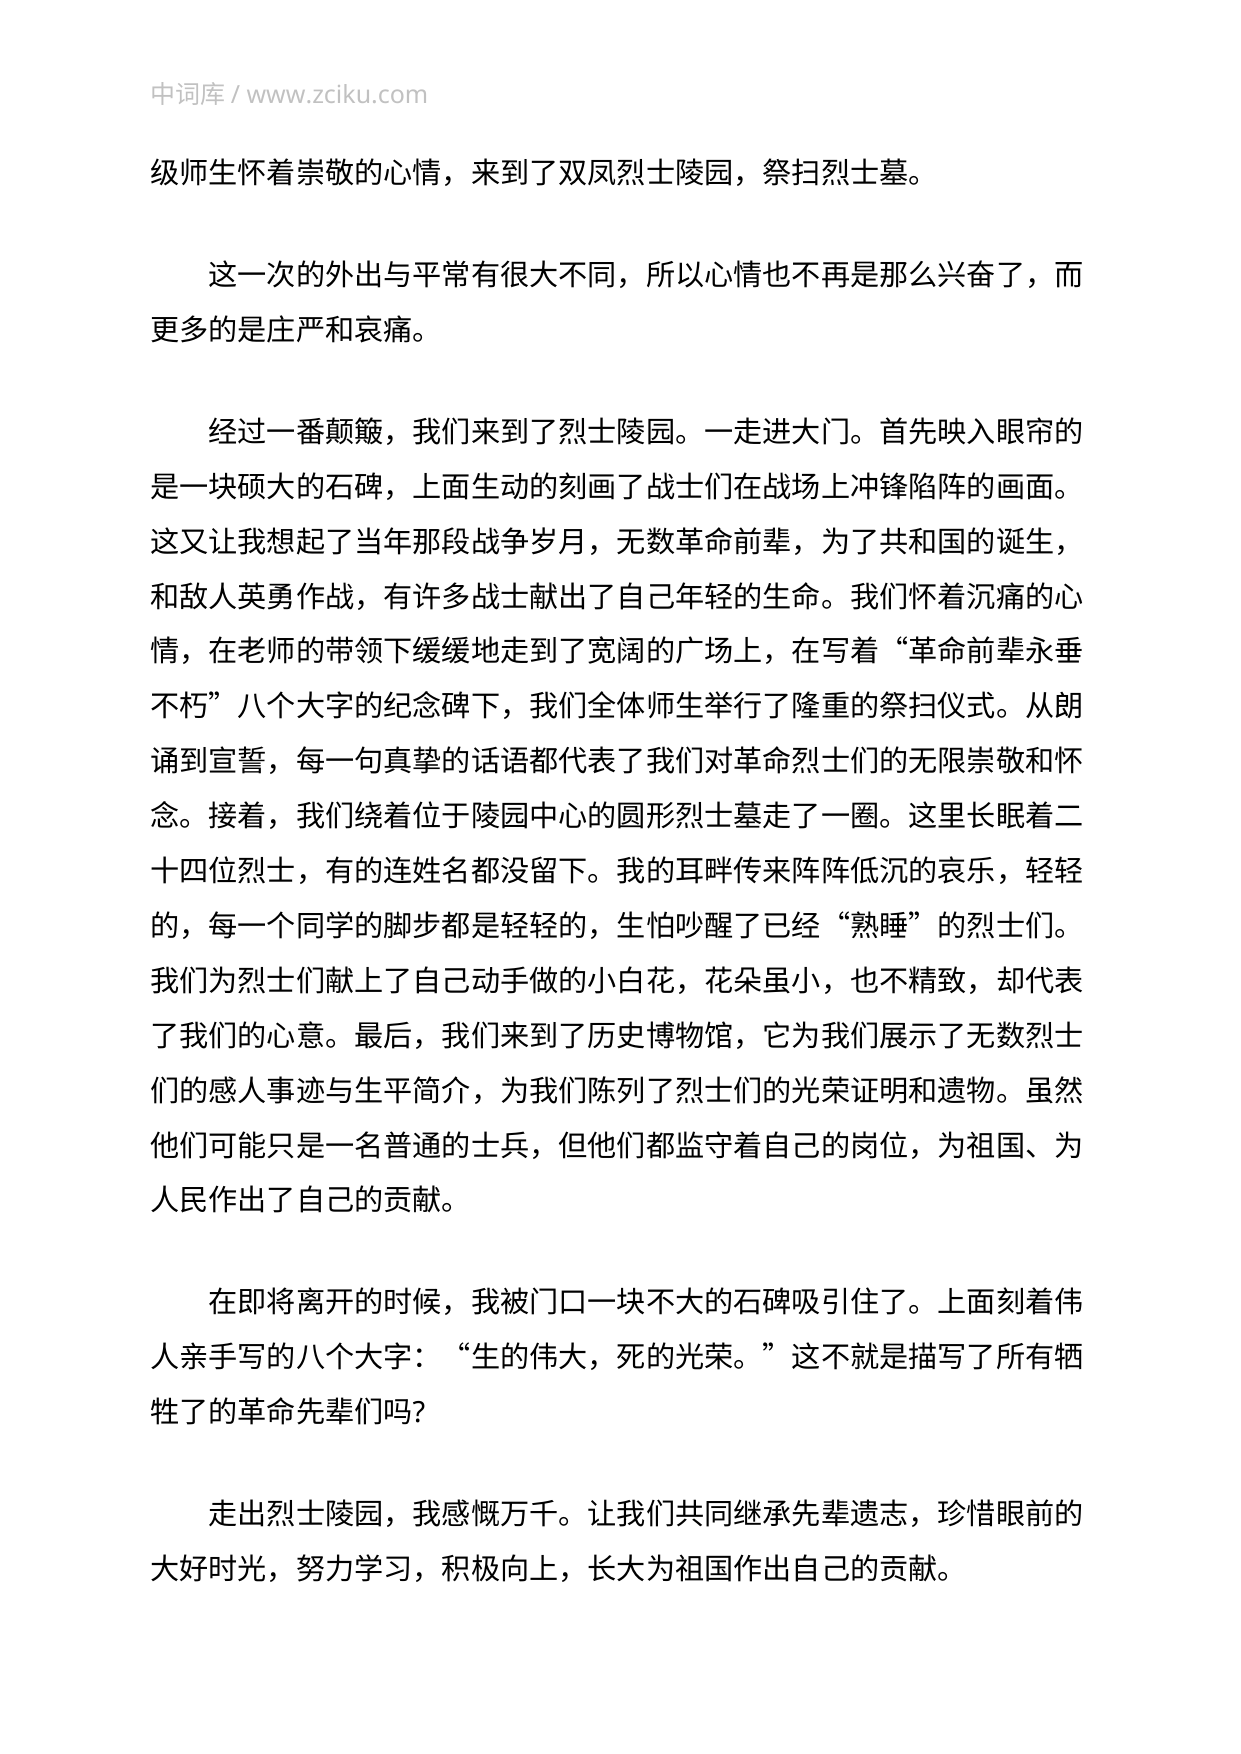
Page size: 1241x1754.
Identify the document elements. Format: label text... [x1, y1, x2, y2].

text 走出烈士陵园，我感慨万千。让我们共同继承先辈遗志，珍惜眼前的大好时光，努力学习，积极向上，长大为祖国作出自己的贡献。 [150, 1491, 1090, 1588]
text 在即将离开的时候，我被门口一块不大的石碑吸引住了。上面刻着伟人亲手写的八个大字：“生的伟大，死的光荣。”这不就是描写了所有牺牲了的革命先辈们吗? [150, 1279, 1090, 1431]
text 经过一番颠簸，我们来到了烈士陵园。一走进大门。首先映入眼帘的是一块硕大的石碑，上面生动的刻画了战士们在战场上冲锋陷阵的画面。这又让我想起了当年那段战争岁月，无数革命前辈，为了共和国的诞生，和敌人英勇作战，有许多战士献出了自己年轻的生命。我们怀着沉痛的心情，在老师的带领下缓缓地走到了宽阔的广场上，在写着“革命前辈永垂不朽”八个大字的纪念碑下，我们全体师生举行了隆重的祭扫仪式。从朗诵到宣誓，每一句真挚的话语都代表了我们对革命烈士们的无限崇敬和怀念。接着，我们绕着位于陵园中心的圆形烈士墓走了一圈。这里长眠着二十四位烈士，有的连姓名都没留下。我的耳畔传来阵阵低沉的哀乐，轻轻的，每一个同学的脚步都是轻轻的，生怕吵醒了已经“熟睡”的烈士们。我们为烈士们献上了自己动手做的小白花，花朵虽小，也不精致，却代表了我们的心意。最后，我们来到了历史博物馆，它为我们展示了无数烈士们的感人事迹与生平简介，为我们陈列了烈士们的光荣证明和遗物。虽然他们可能只是一名普通的士兵，但他们都监守着自己的岗位，为祖国、为人民作出了自己的贡献。 [150, 408, 1090, 1219]
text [150, 150, 1090, 192]
text 这一次的外出与平常有很大不同，所以心情也不再是那么兴奋了，而更多的是庄严和哀痛。 [150, 252, 1090, 349]
